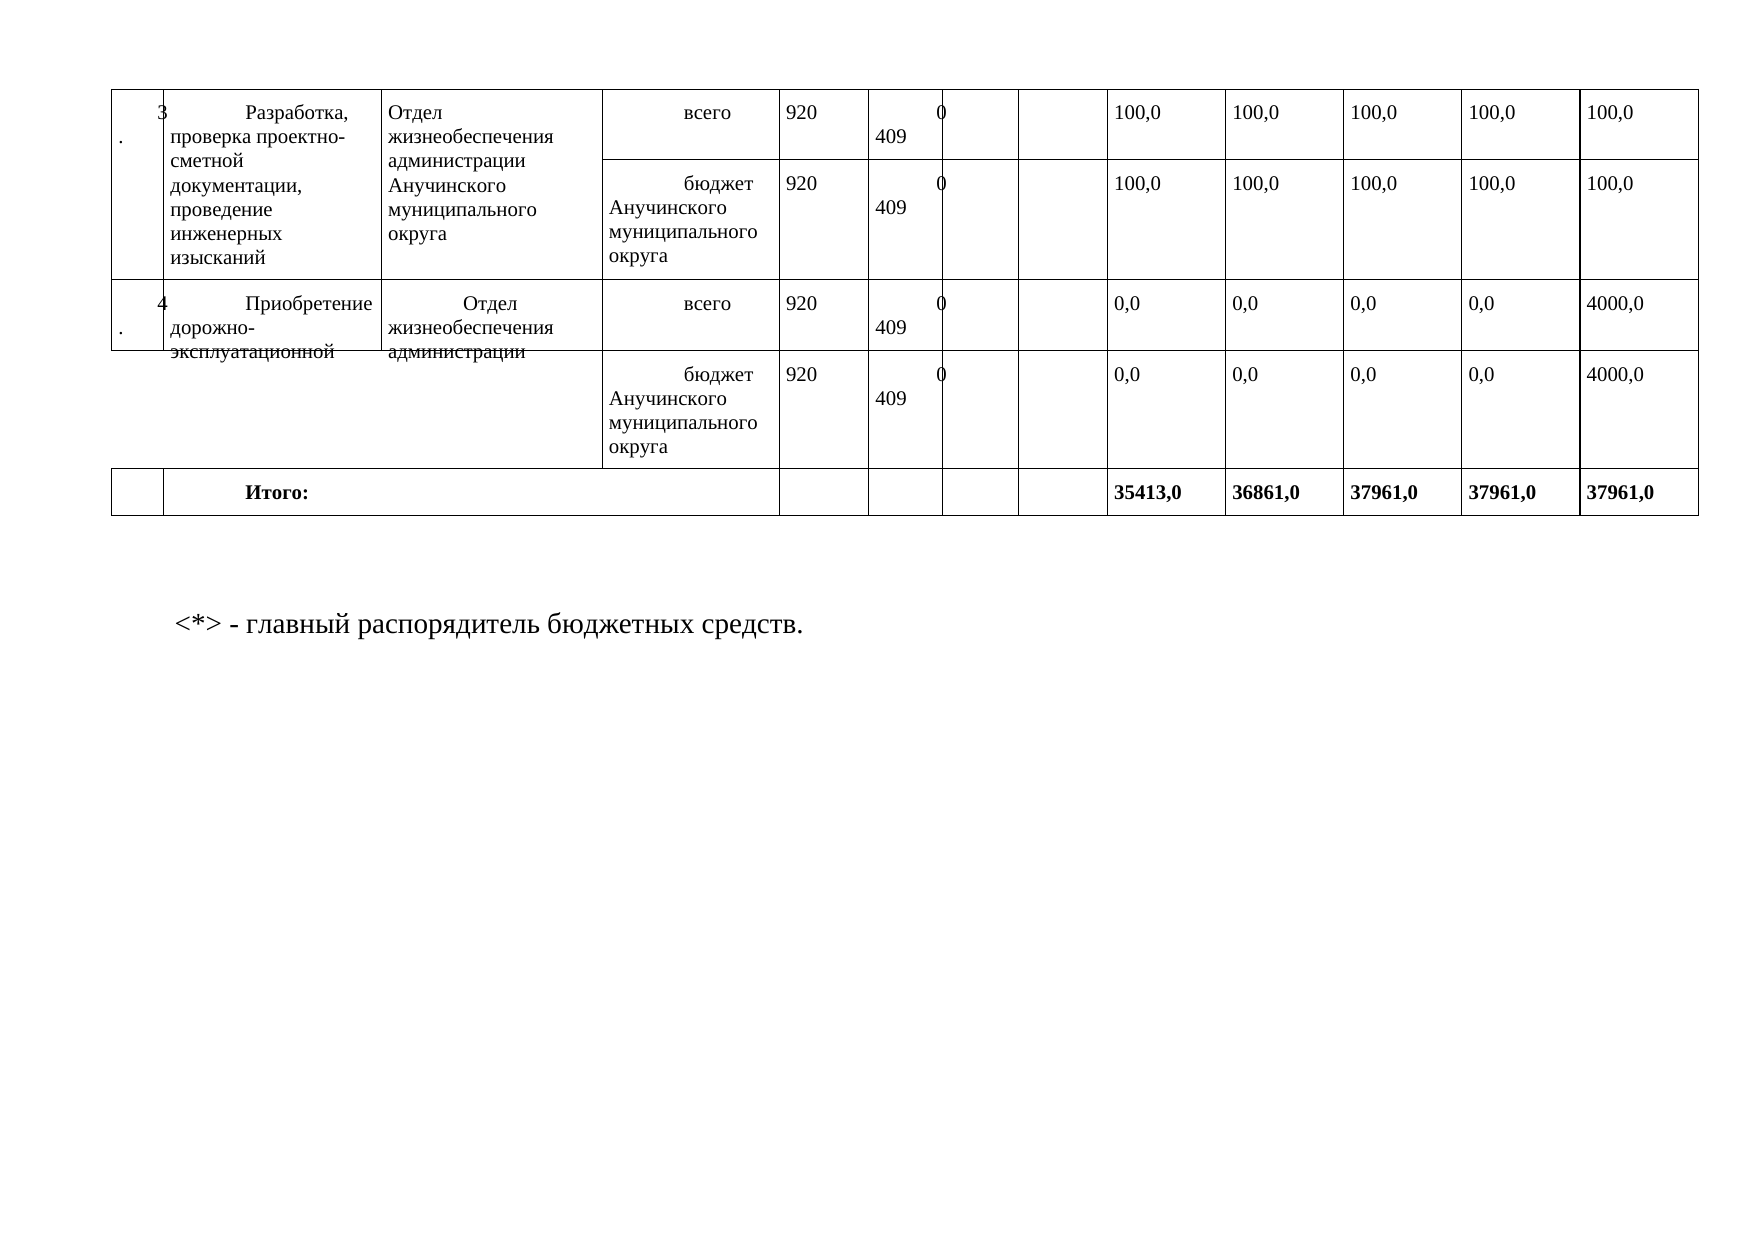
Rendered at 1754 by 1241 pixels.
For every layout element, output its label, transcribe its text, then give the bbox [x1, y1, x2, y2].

table_cell Разработка, проверка проектно-сметной документации, проведение инженерных изысканий [164, 90, 381, 279]
table_cell 37961,0 [1581, 469, 1698, 515]
table_cell Приобретение дорожно-эксплуатационной техники [164, 280, 381, 350]
text <*> - главный распорядитель бюджетных средств. [118, 606, 1636, 639]
table_cell Отдел жизнеобеспечения администрации Анучинского муниципального округа [382, 280, 602, 350]
table_cell 0,0 [1108, 280, 1225, 350]
table_cell всего [603, 90, 779, 159]
table_cell 0,0 [1462, 280, 1579, 350]
table_cell 0,0 [1344, 351, 1461, 468]
table_cell 0,0 [1226, 280, 1343, 350]
table_cell 100,0 [1581, 160, 1698, 279]
table_cell [1019, 280, 1107, 350]
table_cell [112, 469, 163, 515]
table_cell 100,0 [1344, 160, 1461, 279]
table_cell 0,0 [1108, 351, 1225, 468]
table_cell 100,0 [1462, 90, 1579, 159]
table_cell 0,0 [1462, 351, 1579, 468]
table_cell всего [603, 280, 779, 350]
table_cell [780, 469, 868, 515]
table_cell 0409 [869, 351, 942, 468]
table_cell 0,0 [1344, 280, 1461, 350]
table_cell 37961,0 [1462, 469, 1579, 515]
table_cell 920 [780, 280, 868, 350]
table_cell 100,0 [1462, 160, 1579, 279]
table_cell [943, 469, 1018, 515]
table_cell 4000,0 [1581, 280, 1698, 350]
table_cell [943, 351, 1018, 468]
table_cell 0409 [869, 160, 942, 279]
table_cell 4000,0 [1581, 351, 1698, 468]
table_cell [869, 469, 942, 515]
table_cell [1019, 351, 1107, 468]
table_cell [943, 280, 1018, 350]
table_cell бюджет Анучинского муниципального округа [603, 351, 779, 468]
table_cell 100,0 [1344, 90, 1461, 159]
table_cell Итого: [164, 469, 779, 515]
table_cell 920 [780, 90, 868, 159]
table_cell 0409 [869, 90, 942, 159]
table_cell 36861,0 [1226, 469, 1343, 515]
table_cell 100,0 [1108, 90, 1225, 159]
table_cell 100,0 [1581, 90, 1698, 159]
table_cell 4. [112, 280, 163, 350]
table_cell 100,0 [1226, 90, 1343, 159]
table_cell [943, 90, 1018, 159]
table_cell [1019, 90, 1107, 159]
table_cell 100,0 [1226, 160, 1343, 279]
table_cell 0,0 [1226, 351, 1343, 468]
table_cell 920 [780, 351, 868, 468]
table_cell 37961,0 [1344, 469, 1461, 515]
table_cell 0409 [869, 280, 942, 350]
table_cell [603, 160, 779, 279]
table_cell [382, 90, 602, 279]
table_cell 920 [780, 160, 868, 279]
table_cell 35413,0 [1108, 469, 1225, 515]
table_cell 3. [112, 90, 163, 279]
table_cell 100,0 [1108, 160, 1225, 279]
table_cell [1019, 160, 1107, 279]
table_cell [943, 160, 1018, 279]
table_cell [1019, 469, 1107, 515]
